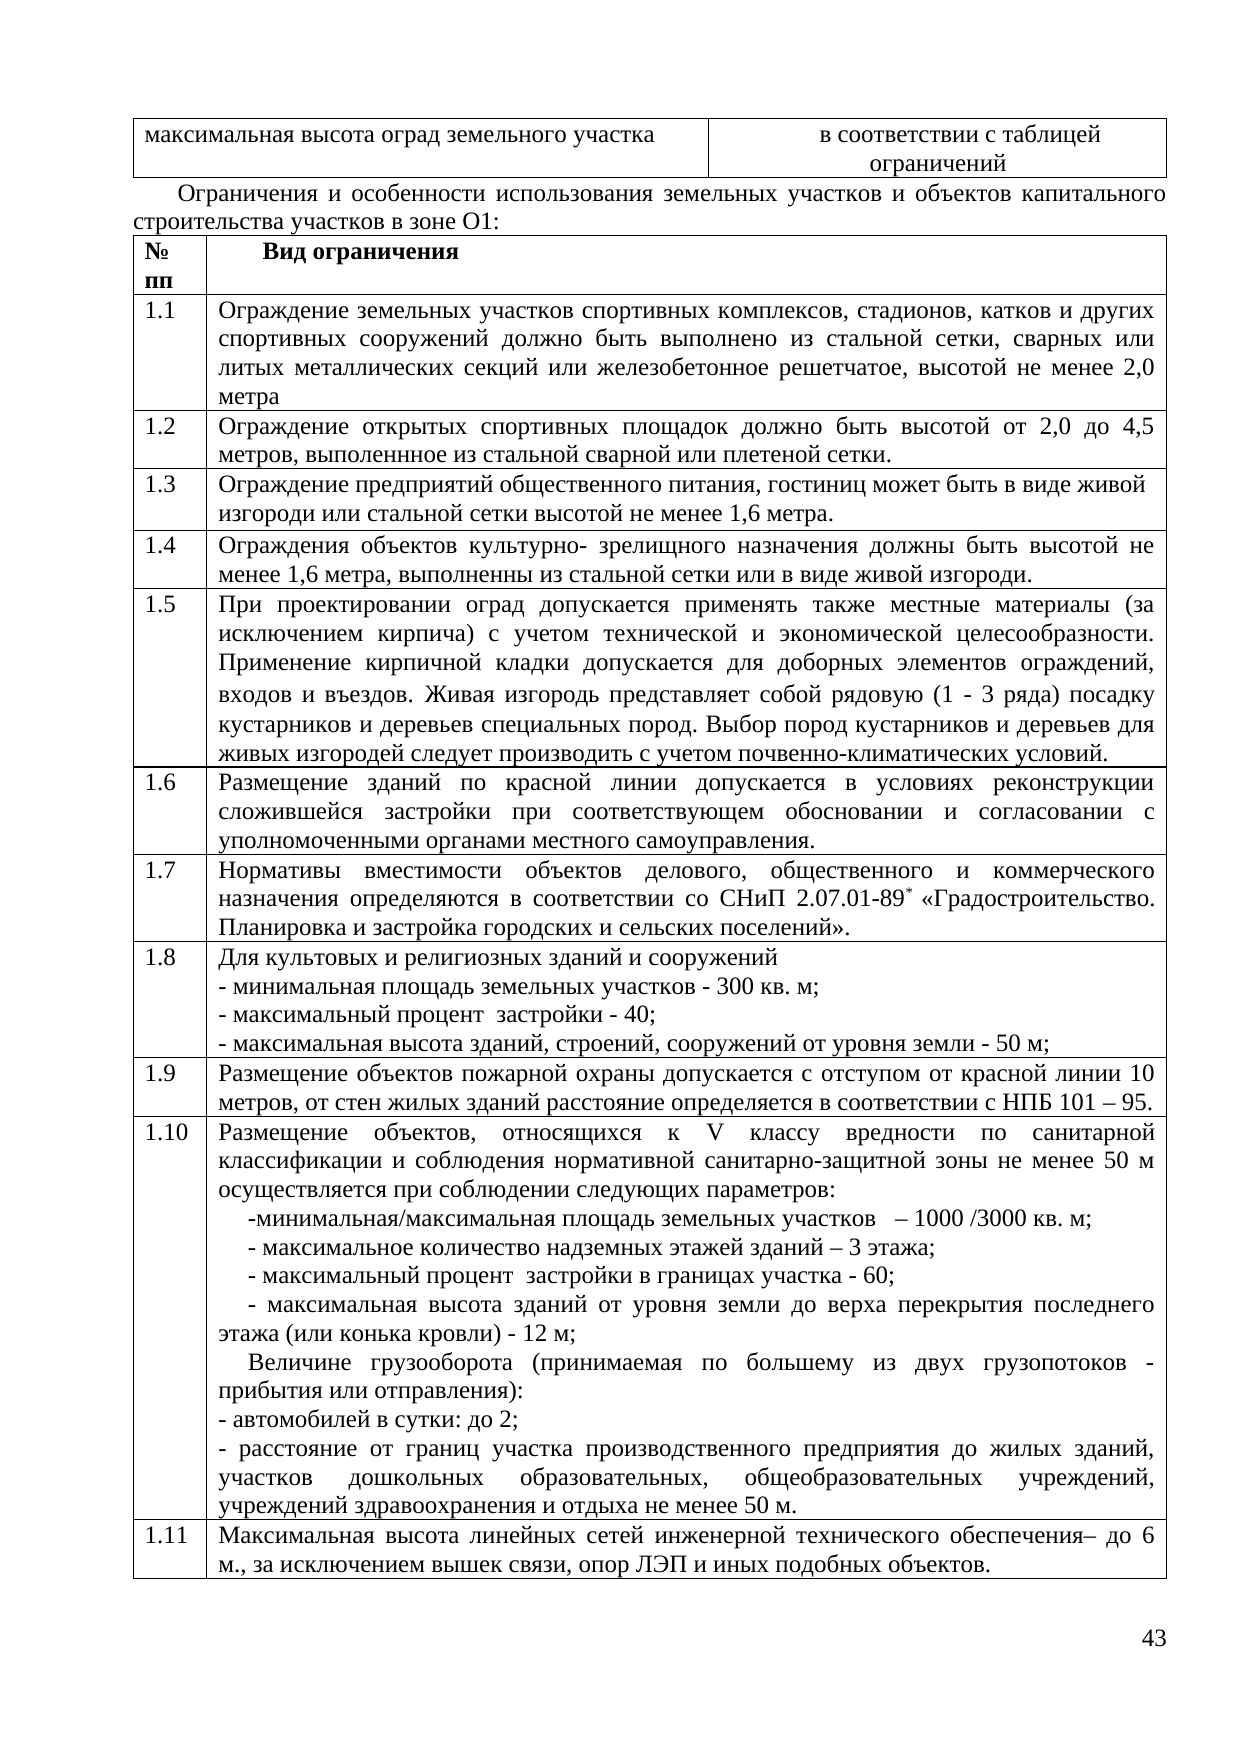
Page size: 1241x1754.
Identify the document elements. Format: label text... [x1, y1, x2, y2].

table_cell 1.10 [134, 1117, 206, 1519]
table_cell 1.7 [134, 855, 206, 941]
table_cell Для культовых и религиозных зданий и сооружений - минимальная площадь земельных участков - 300 кв. м; - максимальный процент застройки - 40; - максимальная высота зданий, строений, сооружений от уровня земли - 50 м; [207, 942, 1166, 1057]
text Ограничения и особенности использования земельных участков и объектов капитального строительства участков в зоне О1: [133, 178, 1167, 235]
table_cell Ограждения объектов культурно- зрелищного назначения должны быть высотой не менее 1,6 метра, выполненны из стальной сетки или в виде живой изгороди. [207, 531, 1166, 588]
table_cell Ограждение земельных участков спортивных комплексов, стадионов, катков и других спортивных сооружений должно быть выполнено из стальной сетки, сварных или литых металлических секций или железобетонное решетчатое, высотой не менее 2,0 метра [207, 295, 1166, 410]
table_cell 1.8 [134, 942, 206, 1057]
table_cell Нормативы вместимости объектов делового, общественного и коммерческого назначения определяются в соответствии со СНиП 2.07.01-89* «Градостроительство. Планировка и застройка городских и сельских поселений». [207, 855, 1166, 941]
table_cell 1.5 [134, 589, 206, 766]
table_cell 1.3 [134, 469, 206, 529]
table_cell 1.6 [134, 768, 206, 854]
table_cell 1.9 [134, 1058, 206, 1116]
table_header № пп [134, 236, 206, 294]
table_cell Ограждение открытых спортивных площадок должно быть высотой от 2,0 до 4,5 метров, выполеннное из стальной сварной или плетеной сетки. [207, 411, 1166, 468]
table_cell максимальная высота оград земельного участка [134, 119, 708, 177]
table_cell Ограждение предприятий общественного питания, гостиниц может быть в виде живой изгороди или стальной сетки высотой не менее 1,6 метра. [207, 469, 1166, 529]
table_header Вид ограничения [207, 236, 1166, 294]
table_cell 1.11 [134, 1520, 206, 1578]
table_cell Размещение объектов пожарной охраны допускается с отступом от красной линии 10 метров, от стен жилых зданий расстояние определяется в соответствии с НПБ 101 – 95. [207, 1058, 1166, 1116]
table_cell 1.1 [134, 295, 206, 410]
table_cell 1.4 [134, 531, 206, 588]
table_cell Максимальная высота линейных сетей инженерной технического обеспечения– до 6 м., за исключением вышек связи, опор ЛЭП и иных подобных объектов. [207, 1520, 1166, 1578]
table_cell Размещение объектов, относящихся к V классу вредности по санитарной классификации и соблюдения нормативной санитарно-защитной зоны не менее осуществляется при соблюдении следующих параметров: -минимальная/максимальная площадь земельных участков – 1000 /3000 кв. м; - максимальное количество надземных этажей зданий – 3 этажа; - максимальный процент застройки в границах участка - 60; - максимальная высота зданий от уровня земли до верха перекрытия последнего этажа (или конька кровли) - ; Величине грузооборота (принимаемая по большему из двух грузопотоков - прибытия или отправления): - автомобилей в сутки: до 2; - расстояние от границ участка производственного предприятия до жилых зданий, участков дошкольных образовательных, общеобразовательных учреждений, учреждений здравоохранения и отдыха не менее 50 м. [207, 1117, 1166, 1519]
table_cell в соответствии с таблицей ограничений [709, 119, 1166, 177]
table_cell При проектировании оград допускается применять также местные материалы (за исключением кирпича) с учетом технической и экономической целесообразности. Применение кирпичной кладки допускается для доборных элементов ограждений, входов и въездов. Живая изгородь представляет собой рядовую (1 - 3 ряда) посадку кустарников и деревьев специальных пород. Выбор пород кустарников и деревьев для живых изгородей следует производить с учетом почвенно-климатических условий. [207, 589, 1166, 766]
table_cell 1.2 [134, 411, 206, 468]
table_cell Размещение зданий по красной линии допускается в условиях реконструкции сложившейся застройки при соответствующем обосновании и согласовании с уполномоченными органами местного самоуправления. [207, 768, 1166, 854]
